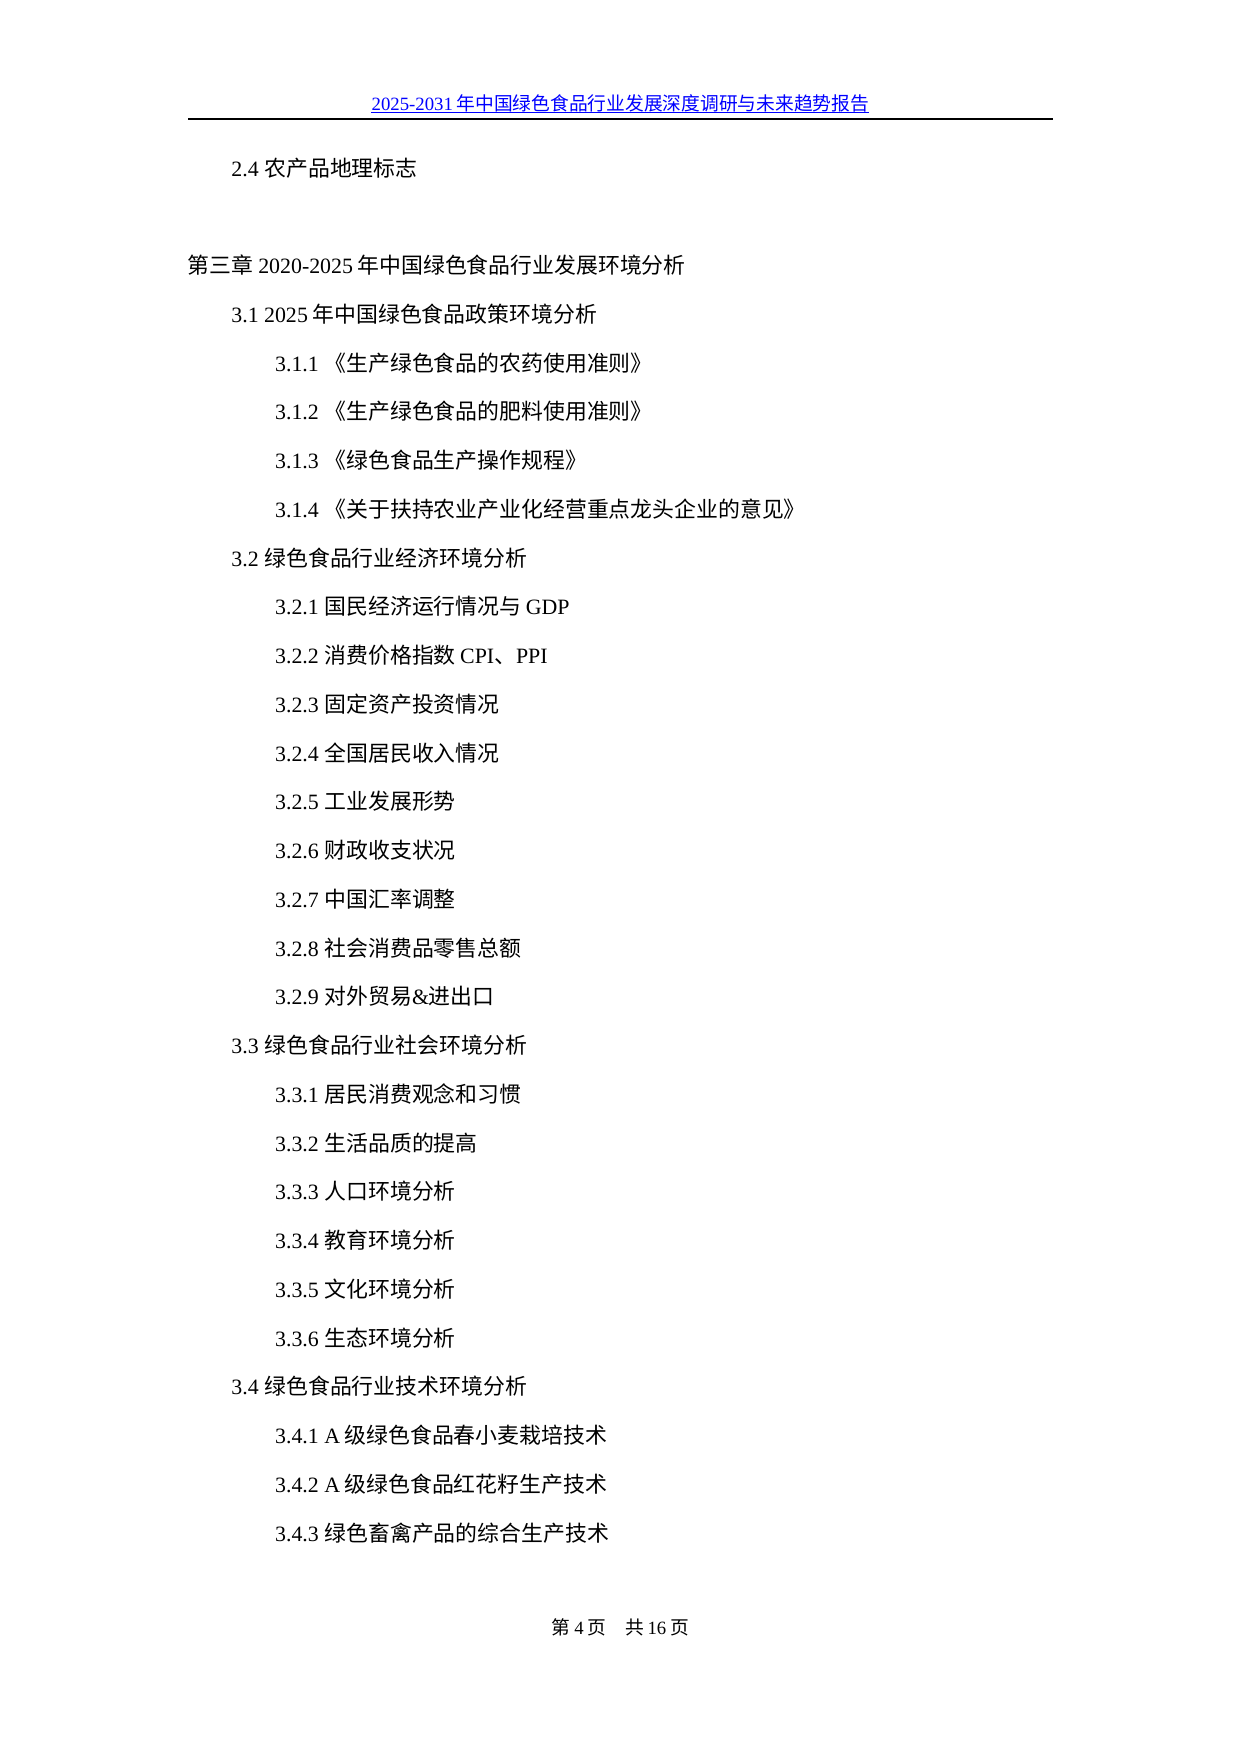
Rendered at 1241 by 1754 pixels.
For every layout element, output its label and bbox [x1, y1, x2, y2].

text [187, 150, 1053, 1548]
